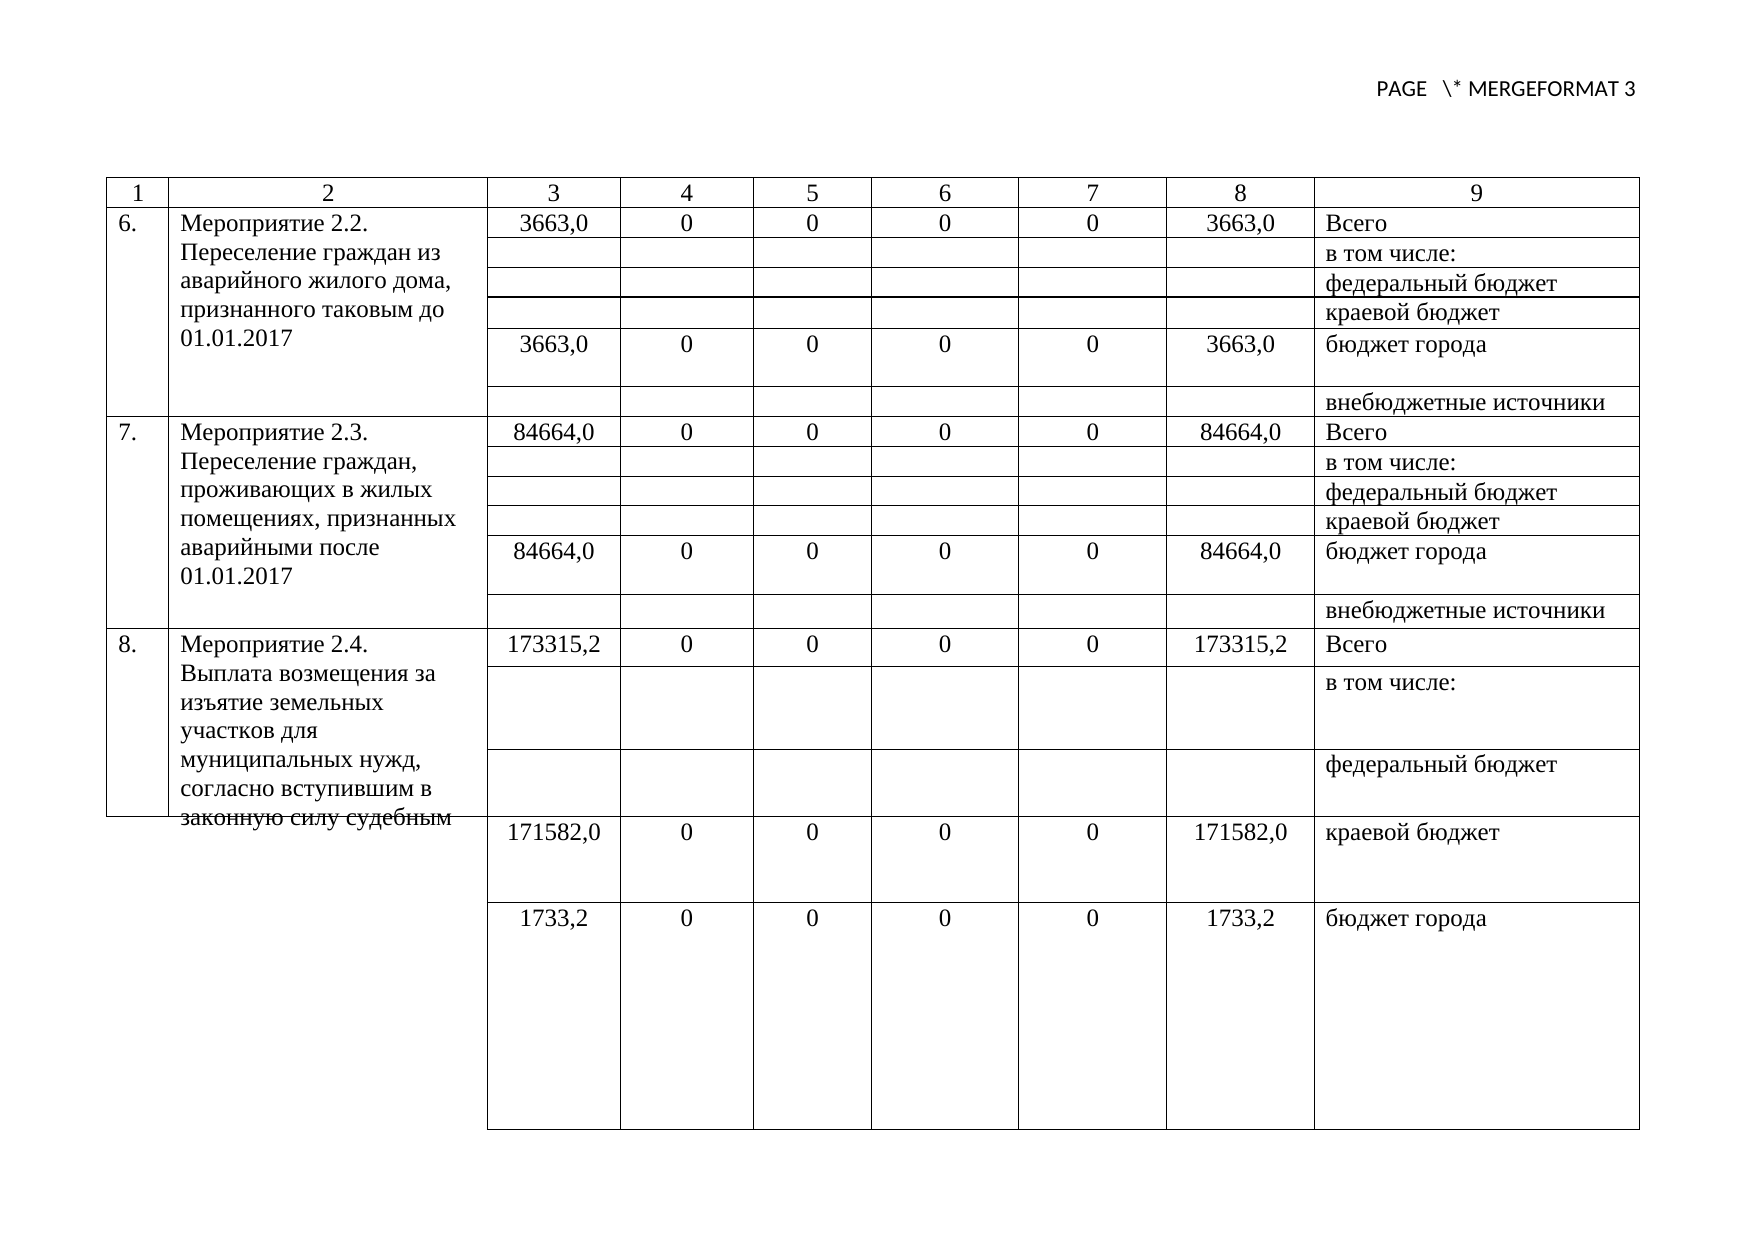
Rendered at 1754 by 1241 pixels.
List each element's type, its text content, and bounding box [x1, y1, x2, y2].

table_cell [754, 268, 871, 296]
table_cell 0 [754, 817, 871, 902]
table_cell в том числе: [1315, 447, 1639, 476]
table_cell [872, 750, 1018, 816]
table_cell [621, 387, 753, 416]
table_cell [488, 595, 620, 628]
table_cell 1733,2 [488, 903, 620, 1128]
table_cell [621, 506, 753, 535]
table_cell 0 [872, 329, 1018, 386]
table_cell [1167, 298, 1314, 328]
table_cell [1167, 387, 1314, 416]
table_cell [1167, 238, 1314, 267]
table_cell [1019, 447, 1166, 476]
table_cell 0 [872, 536, 1018, 594]
table_cell 9 [1315, 178, 1639, 207]
table_cell [1167, 750, 1314, 816]
table_cell 0 [1019, 417, 1166, 446]
table_cell Всего [1315, 208, 1639, 237]
table_cell федеральный бюджет [1315, 268, 1639, 296]
table_cell [754, 595, 871, 628]
table_cell бюджет города [1315, 536, 1639, 594]
table_cell Всего [1315, 629, 1639, 666]
table_cell 173315,2 [1167, 629, 1314, 666]
table_cell 0 [621, 329, 753, 386]
table_cell [872, 268, 1018, 296]
table_cell [488, 447, 620, 476]
table_cell 7 [1019, 178, 1166, 207]
table_cell 84664,0 [488, 536, 620, 594]
table_cell [1019, 298, 1166, 328]
table_cell в том числе: [1315, 238, 1639, 267]
table_cell [1019, 750, 1166, 816]
table_cell [754, 387, 871, 416]
table_cell [1019, 477, 1166, 505]
table_cell [754, 477, 871, 505]
table_cell федеральный бюджет [1315, 477, 1639, 505]
table_cell краевой бюджет [1315, 298, 1639, 328]
table_cell 0 [872, 417, 1018, 446]
table_cell [488, 506, 620, 535]
table_cell Всего [1315, 417, 1639, 446]
table_cell [621, 298, 753, 328]
table_cell 0 [754, 417, 871, 446]
table_cell внебюджетные источники [1315, 595, 1639, 628]
table_cell 0 [872, 629, 1018, 666]
table_cell 3663,0 [488, 329, 620, 386]
table_cell бюджет города [1315, 903, 1639, 1128]
table_cell [872, 387, 1018, 416]
table_cell 173315,2 [488, 629, 620, 666]
table_cell [621, 447, 753, 476]
table_cell [488, 298, 620, 328]
table_cell Мероприятие 2.2. Переселение граждан из аварийного жилого дома, признанного таковым до 01.01.2017 [169, 208, 487, 416]
table_cell 0 [621, 208, 753, 237]
table_cell 8 [1167, 178, 1314, 207]
table_cell [621, 750, 753, 816]
table_cell [621, 667, 753, 748]
table_cell 3663,0 [1167, 329, 1314, 386]
table_cell [872, 506, 1018, 535]
table_cell в том числе: [1315, 667, 1639, 748]
table_cell 0 [621, 817, 753, 902]
table_cell [1167, 268, 1314, 296]
table_cell 0 [754, 208, 871, 237]
table_cell [621, 477, 753, 505]
table_cell 3663,0 [488, 208, 620, 237]
table_cell 3 [488, 178, 620, 207]
table_cell [1019, 595, 1166, 628]
table_cell [621, 268, 753, 296]
table_cell 0 [621, 629, 753, 666]
table_cell 6 [872, 178, 1018, 207]
table_cell 84664,0 [488, 417, 620, 446]
table_cell краевой бюджет [1315, 817, 1639, 902]
table_cell [488, 750, 620, 816]
table_cell [872, 477, 1018, 505]
table_cell 5 [754, 178, 871, 207]
table_cell [754, 298, 871, 328]
table_cell Мероприятие 2.3. Переселение граждан, проживающих в жилых помещениях, признанных аварийными после 01.01.2017 [169, 417, 487, 628]
table_cell 0 [872, 817, 1018, 902]
table_cell [1019, 238, 1166, 267]
table_cell [872, 595, 1018, 628]
table_cell 171582,0 [1167, 817, 1314, 902]
table_cell 0 [754, 329, 871, 386]
table_cell бюджет города [1315, 329, 1639, 386]
table_cell Мероприятие 2.4. Выплата возмещения за изъятие земельных участков для муниципальных нужд, согласно вступившим в законную силу судебным решениям, при предоставлении финансовой поддержки в рамках регионального проекта «Создание условий для обеспечения доступным и комфортным жильем отдельных категорий граждан условий для обеспечения [169, 629, 487, 816]
table_cell [488, 477, 620, 505]
table_cell 0 [754, 903, 871, 1128]
table_cell 1 [107, 178, 168, 207]
table_cell 0 [872, 903, 1018, 1128]
table_cell 0 [872, 208, 1018, 237]
table_cell федеральный бюджет [1315, 750, 1639, 816]
table_cell [872, 447, 1018, 476]
table_cell 0 [1019, 208, 1166, 237]
table_cell 84664,0 [1167, 417, 1314, 446]
table_cell [488, 387, 620, 416]
table_cell [872, 298, 1018, 328]
table_cell [1019, 387, 1166, 416]
table_cell 2 [169, 178, 487, 207]
table_cell [754, 750, 871, 816]
table_cell [754, 447, 871, 476]
table_cell [488, 667, 620, 748]
table_cell [1019, 268, 1166, 296]
table_cell [1167, 595, 1314, 628]
table_cell 0 [1019, 629, 1166, 666]
table_cell 3663,0 [1167, 208, 1314, 237]
table_cell [488, 268, 620, 296]
table_cell [621, 595, 753, 628]
table_cell [1019, 506, 1166, 535]
table_cell 0 [621, 903, 753, 1128]
table_cell 0 [754, 629, 871, 666]
table_cell 84664,0 [1167, 536, 1314, 594]
table_cell [872, 238, 1018, 267]
table_cell 0 [1019, 536, 1166, 594]
table_cell [754, 506, 871, 535]
table_cell 171582,0 [488, 817, 620, 902]
table_cell 1733,2 [1167, 903, 1314, 1128]
table_cell 0 [754, 536, 871, 594]
table_cell 0 [621, 417, 753, 446]
table_cell [754, 667, 871, 748]
table_cell 0 [1019, 903, 1166, 1128]
table_cell [1167, 506, 1314, 535]
table_cell 8. [107, 629, 168, 816]
table_cell [1167, 447, 1314, 476]
table_cell 0 [1019, 329, 1166, 386]
table_cell 0 [621, 536, 753, 594]
table_cell [488, 238, 620, 267]
table_cell [872, 667, 1018, 748]
table_cell [1167, 667, 1314, 748]
table_cell 7. [107, 417, 168, 628]
table_cell [754, 238, 871, 267]
table_cell 0 [1019, 817, 1166, 902]
table_cell 6. [107, 208, 168, 416]
table_cell [1167, 477, 1314, 505]
table_cell [621, 238, 753, 267]
table_cell [1019, 667, 1166, 748]
table_cell 4 [621, 178, 753, 207]
table_cell краевой бюджет [1315, 506, 1639, 535]
table_cell внебюджетные источники [1315, 387, 1639, 416]
